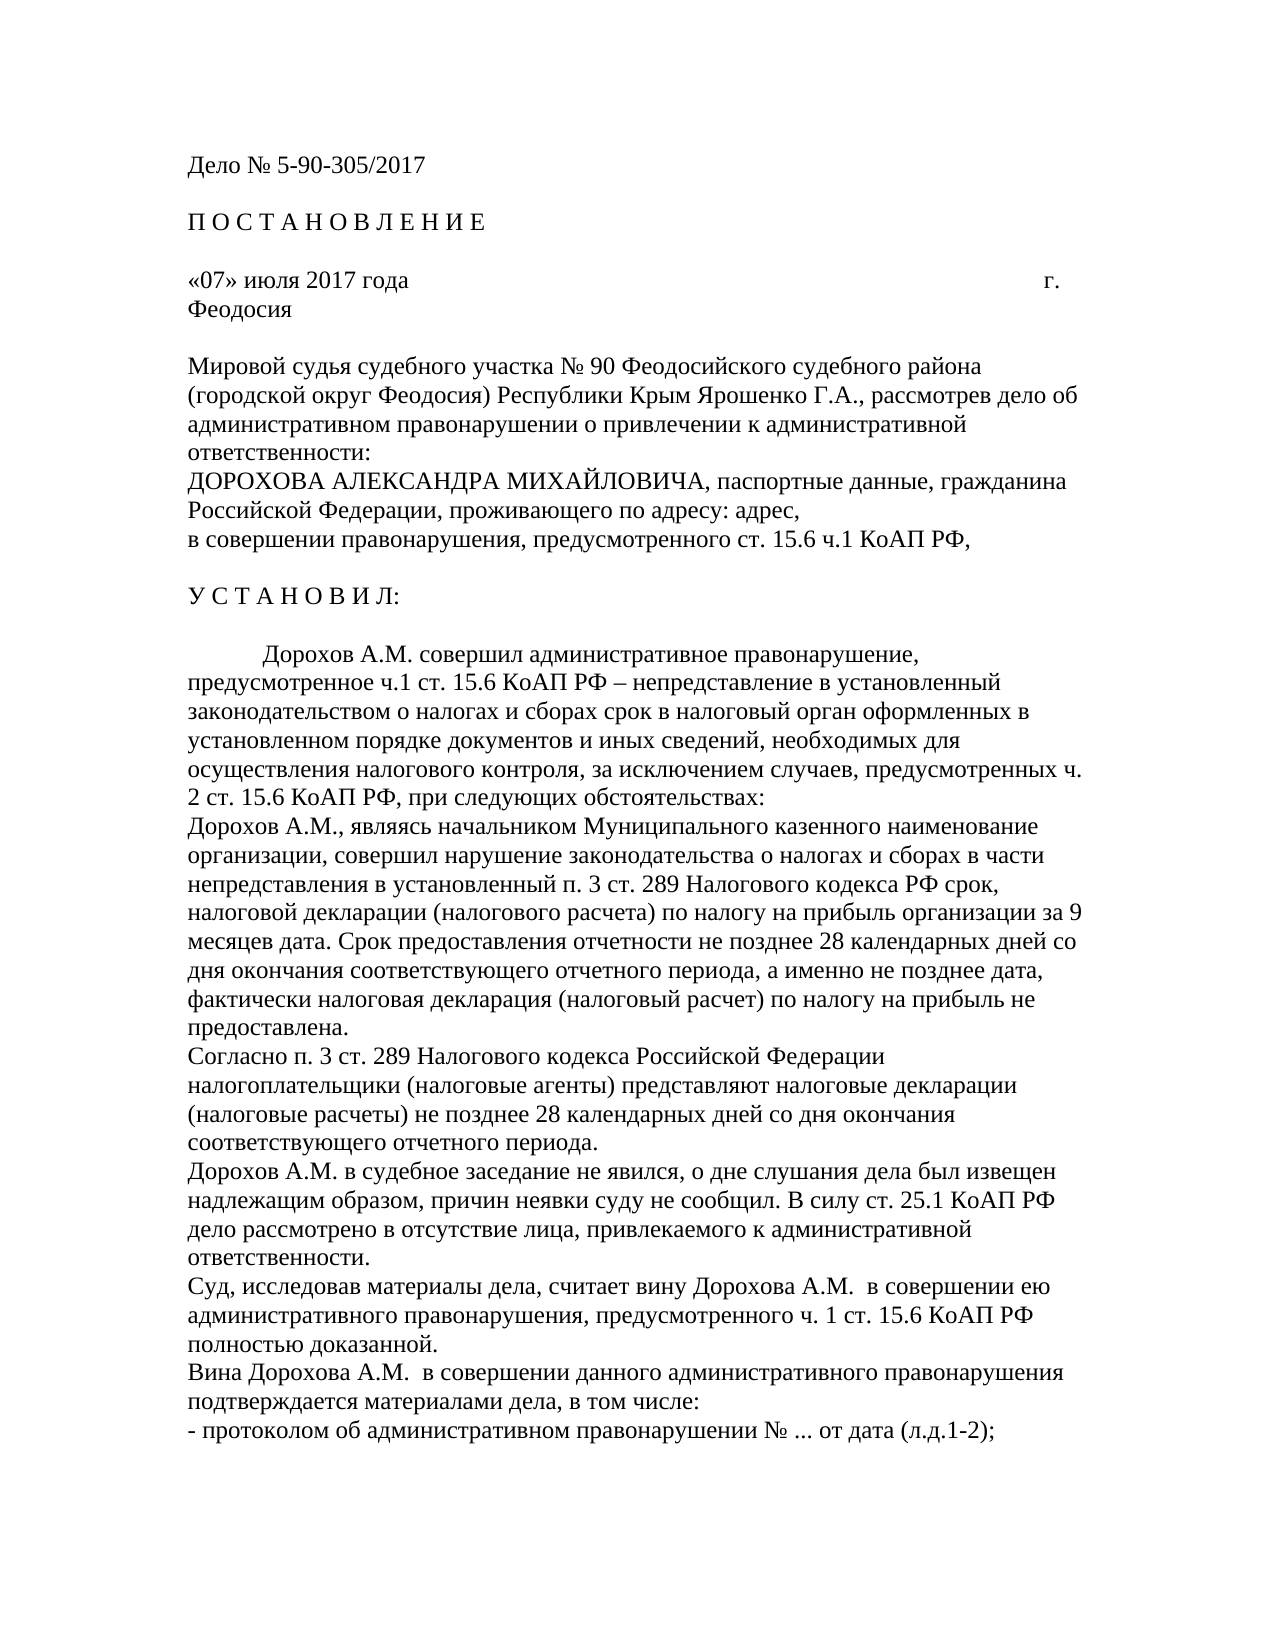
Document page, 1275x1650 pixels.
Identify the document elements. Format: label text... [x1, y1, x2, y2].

text Суд, исследовав материалы дела, считает вину Дорохова А.М. в совершении ею административного правонарушения, предусмотренного ч. 1 ст. 15.6 КоАП РФ полностью доказанной. [187, 1271, 1087, 1357]
text - протоколом об административном правонарушении № ... от дата (л.д.1-2); [187, 1415, 1087, 1444]
text Дорохов А.М. совершил административное правонарушение, предусмотренное ч.1 ст. 15.6 КоАП РФ – непредставление в установленный законодательством о налогах и сборах срок в налоговый орган оформленных в установленном порядке документов и иных сведений, необходимых для осуществления налогового контроля, за исключением случаев, предусмотренных ч. 2 ст. 15.6 КоАП РФ, при следующих обстоятельствах: [187, 639, 1087, 811]
text «07» июля 2017 года г. Феодосия [187, 265, 1087, 322]
text Дело № 5-90-305/2017 [187, 150, 1087, 179]
text Дорохов А.М. в судебное заседание не явился, о дне слушания дела был извещен надлежащим образом, причин неявки суду не сообщил. В силу ст. 25.1 КоАП РФ дело рассмотрено в отсутствие лица, привлекаемого к административной ответственности. [187, 1156, 1087, 1271]
text Согласно п. 3 ст. 289 Налогового кодекса Российской Федерации налогоплательщики (налоговые агенты) представляют налоговые декларации (налоговые расчеты) не позднее 28 календарных дней со дня окончания соответствующего отчетного периода. [187, 1041, 1087, 1156]
text У С Т А Н О В И Л: [187, 581, 1087, 610]
text Мировой судья судебного участка № 90 Феодосийского судебного района (городской округ Феодосия) Республики Крым Ярошенко Г.А., рассмотрев дело об административном правонарушении о привлечении к административной ответственности: [187, 351, 1087, 466]
text Дорохов А.М., являясь начальником Муниципального казенного наименование организации, совершил нарушение законодательства о налогах и сборах в части непредставления в установленный п. 3 ст. 289 Налогового кодекса РФ срок, налоговой декларации (налогового расчета) по налогу на прибыль организации за 9 месяцев дата. Срок предоставления отчетности не позднее 28 календарных дней со дня окончания соответствующего отчетного периода, а именно не позднее дата, фактически налоговая декларация (налоговый расчет) по налогу на прибыль не предоставлена. [187, 811, 1087, 1041]
text П О С Т А Н О В Л Е Н И Е [187, 207, 1087, 236]
text ДОРОХОВА АЛЕКСАНДРА МИХАЙЛОВИЧА, паспортные данные, гражданина Российской Федерации, проживающего по адресу: адрес, [187, 466, 1087, 524]
text в совершении правонарушения, предусмотренного ст. 15.6 ч.1 КоАП РФ, [187, 524, 1087, 552]
text Вина Дорохова А.М. в совершении данного административного правонарушения подтверждается материалами дела, в том числе: [187, 1357, 1087, 1415]
